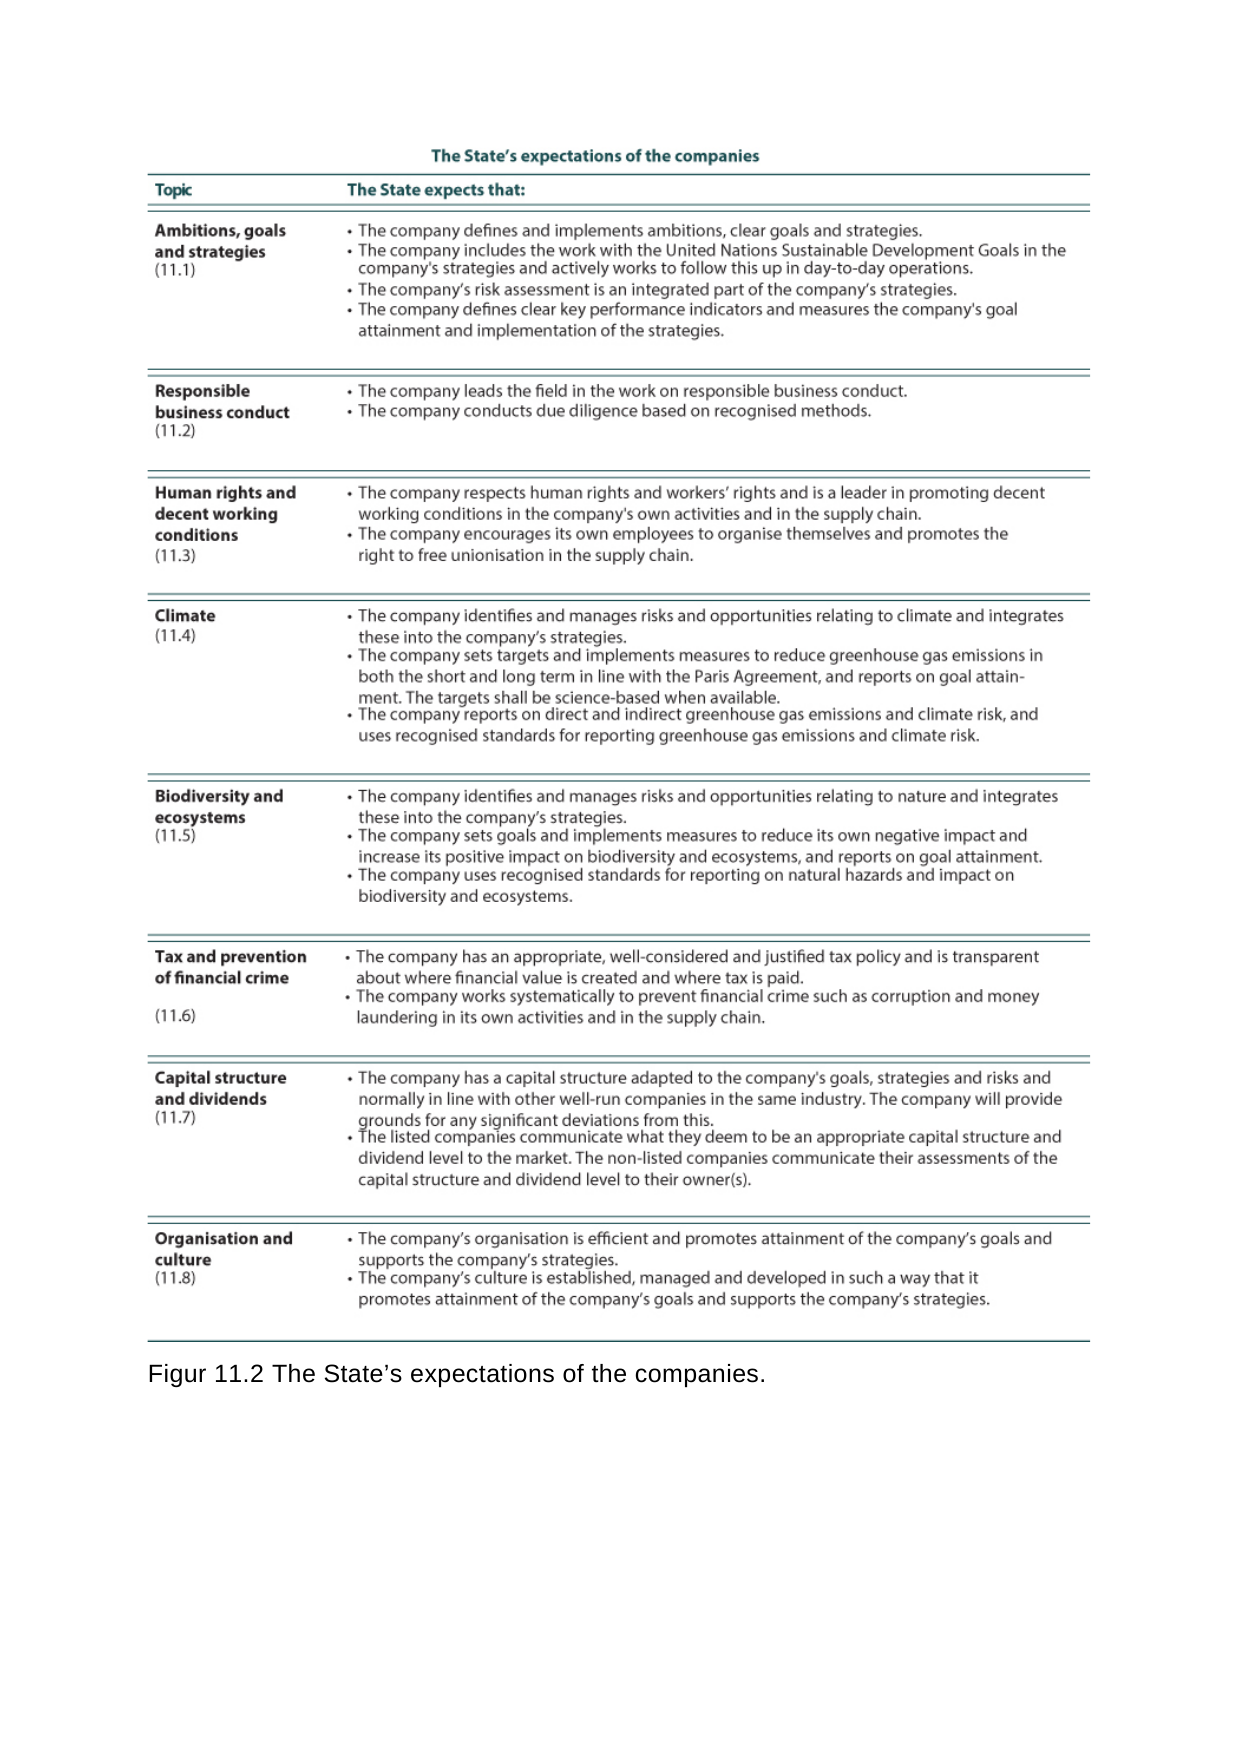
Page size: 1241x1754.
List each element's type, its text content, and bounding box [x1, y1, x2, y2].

text The State’s expectations of the companies. [148, 1359, 1093, 1388]
picture [147, 147, 1091, 1342]
